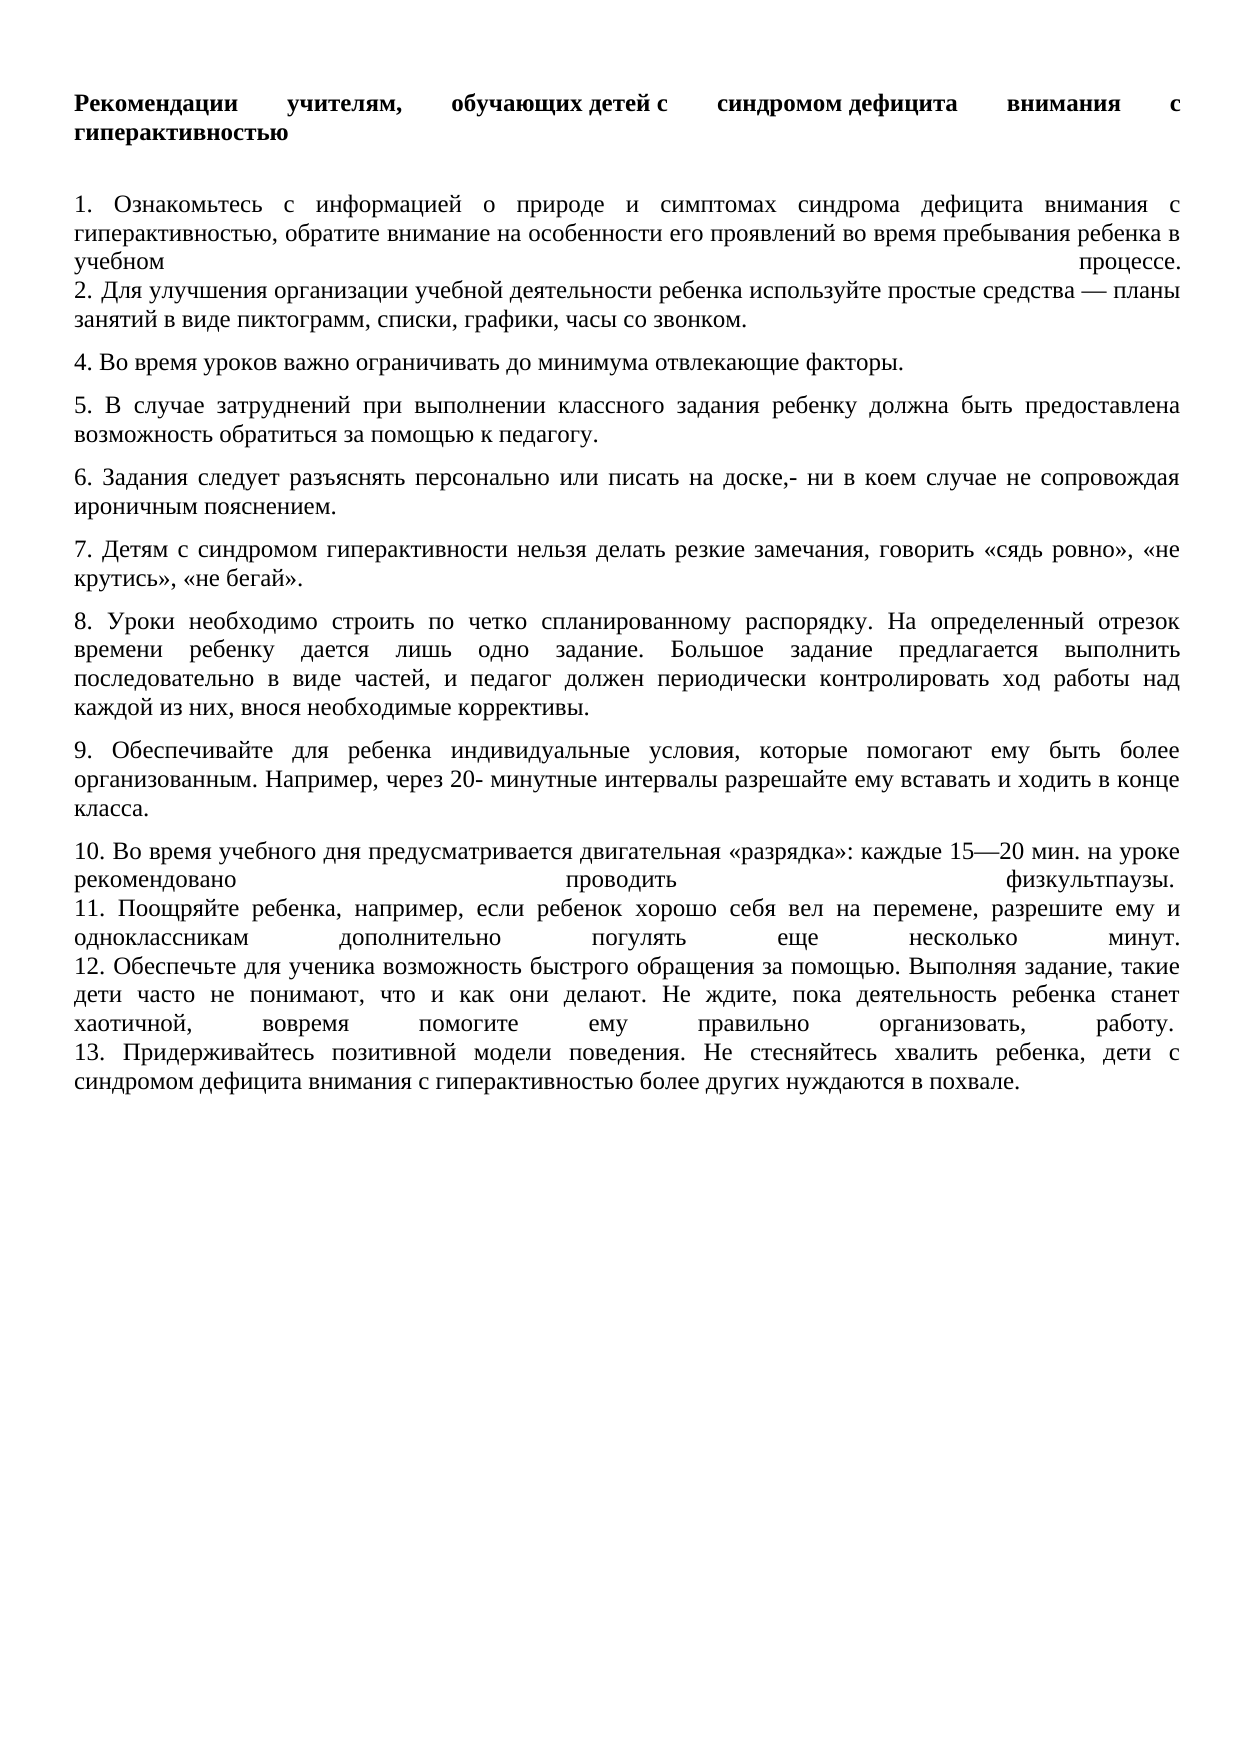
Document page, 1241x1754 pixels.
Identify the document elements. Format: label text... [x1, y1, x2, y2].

text 6. Задания следует разъяснять персонально или писать на доске,- ни в коем случае не сопровождая ироничным пояснением. [74, 462, 1181, 519]
text 1. Ознакомьтесь с информацией о природе и симптомах синдрома дефицита внимания с гиперактивностью, обратите внимание на особенности его проявлений во время пребывания ребенка в учебном процессе. 2. Для улучшения организации учебной деятельности ребенка используйте простые средства — планы занятий в виде пиктограмм, списки, графики, часы со звонком. [74, 160, 1181, 333]
text 5. В случае затруднений при выполнении классного задания ребенку должна быть предоставлена возможность обратиться за помощью к педагогу. [74, 390, 1181, 448]
text 10. Во время учебного дня предусматривается двигательная «разрядка»: каждые 15—20 мин. на уроке рекомендовано проводить физкультпаузы. 11. Поощряйте ребенка, например, если ребенок хорошо себя вел на перемене, разрешите ему и одноклассникам дополнительно погулять еще несколько минут. 12. Обеспечьте для ученика возможность быстрого обращения за помощью. Выполняя задание, такие дети часто не понимают, что и как они делают. Не ждите, пока деятельность ребенка станет хаотичной, вовремя помогите ему правильно организовать, работу. 13. Придерживайтесь позитивной модели поведения. Не стесняйтесь хвалить ребенка, дети с синдромом дефицита внимания с гиперактивностью более других нуждаются в похвале. [74, 836, 1181, 1094]
text 9. Обеспечивайте для ребенка индивидуальные условия, которые помогают ему быть более организованным. Например, через 20- минутные интервалы разрешайте ему вставать и ходить в конце класса. [74, 735, 1181, 821]
text 7. Детям с синдромом гиперактивности нельзя делать резкие замечания, говорить «сядь ровно», «не крутись», «не бегай». [74, 534, 1181, 591]
text Рекомендации учителям, обучающих детей с синдромом дефицита внимания с гиперактивностью [74, 88, 1181, 146]
text 8. Уроки необходимо строить по четко спланированному распорядку. На определенный отрезок времени ребенку дается лишь одно задание. Большое задание предлагается выполнить последовательно в виде частей, и педагог должен периодически контролировать ход работы над каждой из них, внося необходимые коррективы. [74, 606, 1181, 721]
text 4. Во время уроков важно ограничивать до минимума отвлекающие факторы. [74, 347, 1181, 376]
